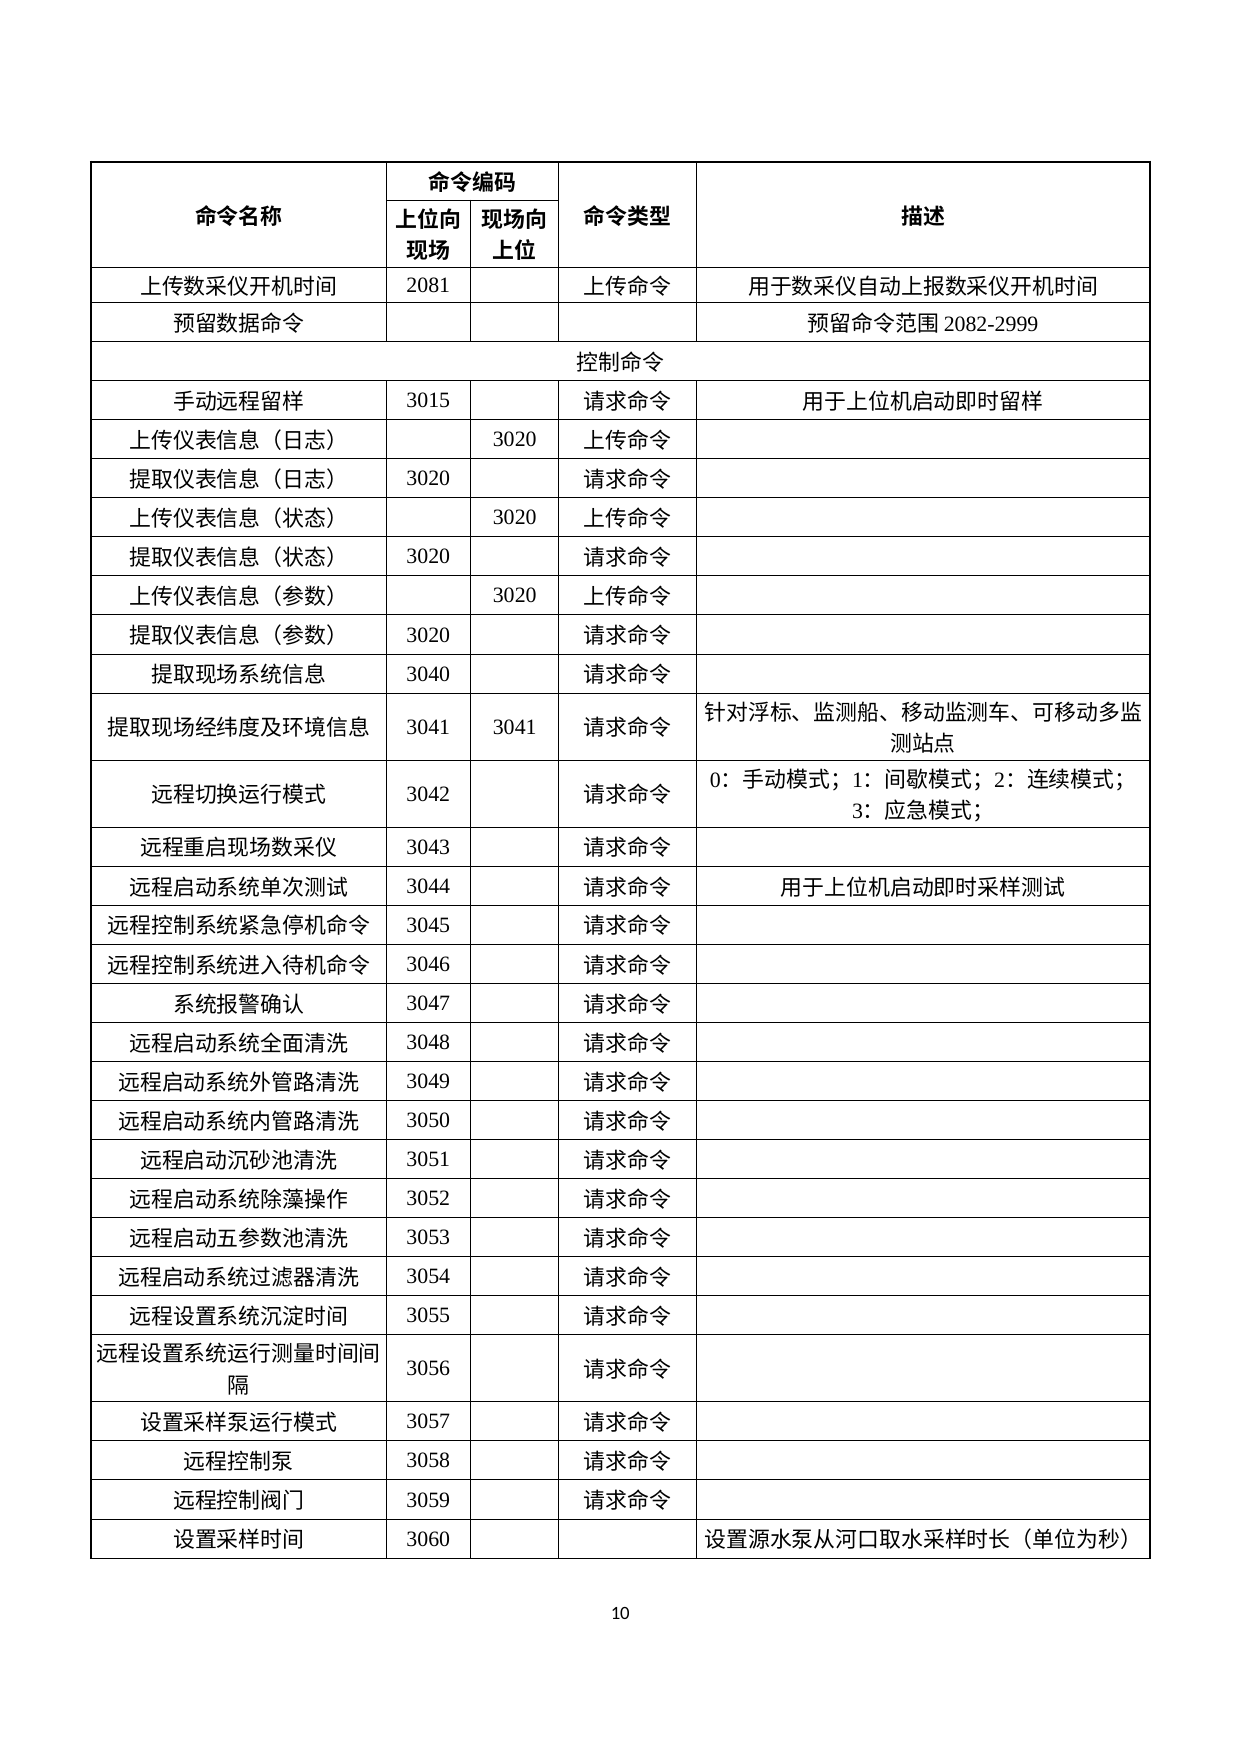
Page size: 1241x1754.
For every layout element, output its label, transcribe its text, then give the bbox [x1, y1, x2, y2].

table_cell 请求命令 [559, 694, 696, 759]
table_cell [471, 1296, 558, 1334]
table_cell 3056 [387, 1335, 470, 1401]
table_cell [697, 906, 1149, 944]
table_cell [697, 537, 1149, 575]
table_cell 用于上位机启动即时采样测试 [697, 867, 1149, 904]
table_cell 请求命令 [559, 1480, 696, 1518]
table_cell 上传命令 [559, 420, 696, 458]
table_cell 远程设置系统沉淀时间 [92, 1296, 386, 1334]
table_cell 提取仪表信息（日志） [92, 459, 386, 497]
table_cell 远程启动系统外管路清洗 [92, 1062, 386, 1100]
table_cell 系统报警确认 [92, 984, 386, 1022]
table_cell 设置采样时间 [92, 1520, 386, 1557]
table_cell 3047 [387, 984, 470, 1022]
table_cell 远程启动五参数池清洗 [92, 1218, 386, 1256]
table_cell 3043 [387, 828, 470, 866]
table_cell 上传命令 [559, 576, 696, 614]
table_cell 上传仪表信息（状态） [92, 498, 386, 536]
table_cell 现场向上位 [471, 201, 558, 267]
table_cell [471, 984, 558, 1022]
table_cell [697, 615, 1149, 653]
table_cell 远程启动沉砂池清洗 [92, 1140, 386, 1178]
table_cell 请求命令 [559, 615, 696, 653]
table_cell 3020 [387, 537, 470, 575]
table_cell 3054 [387, 1257, 470, 1295]
table_cell 3044 [387, 867, 470, 904]
table_cell 远程控制系统进入待机命令 [92, 945, 386, 983]
table_header 描述 [697, 163, 1149, 267]
table_cell 3050 [387, 1101, 470, 1139]
table_cell 远程控制阀门 [92, 1480, 386, 1518]
table_cell 3045 [387, 906, 470, 944]
table_cell 请求命令 [559, 1218, 696, 1256]
table_cell 远程重启现场数采仪 [92, 828, 386, 866]
table_cell [697, 1257, 1149, 1295]
table_cell 0：手动模式；1：间歇模式；2：连续模式；3：应急模式； [697, 761, 1149, 826]
table_cell 3051 [387, 1140, 470, 1178]
table_cell 2081 [387, 268, 470, 302]
table_cell 远程设置系统运行测量时间间隔 [92, 1335, 386, 1401]
table_cell 远程启动系统过滤器清洗 [92, 1257, 386, 1295]
table_cell [471, 1179, 558, 1217]
table_cell [471, 1480, 558, 1518]
table_cell [559, 303, 696, 341]
table_cell 请求命令 [559, 1441, 696, 1479]
table_cell [471, 655, 558, 692]
table_cell 请求命令 [559, 459, 696, 497]
table_cell [471, 828, 558, 866]
table_cell 请求命令 [559, 984, 696, 1022]
table_cell [697, 984, 1149, 1022]
table_cell [471, 1441, 558, 1479]
table_cell 3020 [471, 420, 558, 458]
table_cell [471, 303, 558, 341]
table_cell [697, 1441, 1149, 1479]
table_header 命令类型 [559, 163, 696, 267]
table_cell 请求命令 [559, 945, 696, 983]
table_cell 3020 [387, 615, 470, 653]
table_cell 请求命令 [559, 1179, 696, 1217]
table_cell 上位向现场 [387, 201, 470, 267]
table_cell 上传仪表信息（参数） [92, 576, 386, 614]
table_cell 3015 [387, 381, 470, 419]
table_cell [471, 1402, 558, 1440]
table_cell 请求命令 [559, 1335, 696, 1401]
table_cell [471, 1520, 558, 1557]
table_cell [697, 498, 1149, 536]
table_cell 3060 [387, 1520, 470, 1557]
table_cell [387, 498, 470, 536]
table_cell [697, 1480, 1149, 1518]
table_cell 请求命令 [559, 1101, 696, 1139]
table_cell 手动远程留样 [92, 381, 386, 419]
table_cell [471, 761, 558, 826]
table_cell 上传数采仪开机时间 [92, 268, 386, 302]
table_cell [697, 1179, 1149, 1217]
table_cell 请求命令 [559, 867, 696, 904]
table_cell 远程控制泵 [92, 1441, 386, 1479]
table_cell 请求命令 [559, 1023, 696, 1061]
table_cell 请求命令 [559, 1257, 696, 1295]
table_cell 3052 [387, 1179, 470, 1217]
table_cell [471, 1101, 558, 1139]
table_cell 请求命令 [559, 1296, 696, 1334]
table_cell 设置源水泵从河口取水采样时长（单位为秒） [697, 1520, 1149, 1557]
table_cell [697, 1218, 1149, 1256]
table_header 命令编码 [387, 163, 558, 199]
table_cell [697, 655, 1149, 692]
table_cell 3020 [387, 459, 470, 497]
table_cell 请求命令 [559, 381, 696, 419]
table_cell 提取仪表信息（状态） [92, 537, 386, 575]
table_cell 3049 [387, 1062, 470, 1100]
table_header 命令名称 [92, 163, 386, 267]
table_cell 上传命令 [559, 268, 696, 302]
table_cell [697, 1140, 1149, 1178]
table_cell [697, 1023, 1149, 1061]
table_cell [471, 381, 558, 419]
table_cell [559, 1520, 696, 1557]
table_cell [471, 537, 558, 575]
table_cell 请求命令 [559, 828, 696, 866]
table_cell 远程启动系统单次测试 [92, 867, 386, 904]
table_cell 预留命令范围 2082-2999 [697, 303, 1149, 341]
table_cell 提取现场系统信息 [92, 655, 386, 692]
table_cell [697, 1101, 1149, 1139]
table_cell [697, 1062, 1149, 1100]
table_cell 3020 [471, 576, 558, 614]
table_cell 设置采样泵运行模式 [92, 1402, 386, 1440]
table_cell 远程切换运行模式 [92, 761, 386, 826]
table_cell 请求命令 [559, 537, 696, 575]
table_cell [387, 303, 470, 341]
table_cell 3041 [471, 694, 558, 759]
table_cell 3053 [387, 1218, 470, 1256]
table_cell 控制命令 [92, 342, 1149, 380]
table_cell 3042 [387, 761, 470, 826]
table_cell 提取现场经纬度及环境信息 [92, 694, 386, 759]
table_cell 远程控制系统紧急停机命令 [92, 906, 386, 944]
table_cell [471, 1023, 558, 1061]
table_cell [471, 615, 558, 653]
table_cell [697, 1402, 1149, 1440]
table_cell [471, 459, 558, 497]
table_cell [471, 867, 558, 904]
table_cell 用于上位机启动即时留样 [697, 381, 1149, 419]
table_cell 预留数据命令 [92, 303, 386, 341]
table_cell [697, 1335, 1149, 1401]
table_cell 3058 [387, 1441, 470, 1479]
table_cell 3020 [471, 498, 558, 536]
table_cell [387, 576, 470, 614]
table_cell 3057 [387, 1402, 470, 1440]
table_cell [471, 1257, 558, 1295]
table_cell 请求命令 [559, 1140, 696, 1178]
table_cell 请求命令 [559, 761, 696, 826]
table_cell [471, 1140, 558, 1178]
table_cell [697, 576, 1149, 614]
table_cell [471, 906, 558, 944]
table_cell 远程启动系统除藻操作 [92, 1179, 386, 1217]
table_cell 请求命令 [559, 1402, 696, 1440]
table_cell 用于数采仪自动上报数采仪开机时间 [697, 268, 1149, 302]
table_cell 上传仪表信息（日志） [92, 420, 386, 458]
table_cell 3046 [387, 945, 470, 983]
table_cell 3048 [387, 1023, 470, 1061]
table_cell [471, 268, 558, 302]
table_cell [697, 828, 1149, 866]
table_cell [471, 1335, 558, 1401]
table_cell [697, 420, 1149, 458]
table_cell 远程启动系统全面清洗 [92, 1023, 386, 1061]
table_cell 针对浮标、监测船、移动监测车、可移动多监测站点 [697, 694, 1149, 759]
table_cell 上传命令 [559, 498, 696, 536]
table_cell [471, 1062, 558, 1100]
table_cell [697, 945, 1149, 983]
table_cell 请求命令 [559, 906, 696, 944]
table_cell 3041 [387, 694, 470, 759]
table_cell 请求命令 [559, 655, 696, 692]
table_cell [697, 1296, 1149, 1334]
table_cell 3055 [387, 1296, 470, 1334]
table_cell 请求命令 [559, 1062, 696, 1100]
table_cell 远程启动系统内管路清洗 [92, 1101, 386, 1139]
table_cell 3059 [387, 1480, 470, 1518]
table_cell 提取仪表信息（参数） [92, 615, 386, 653]
table_cell [471, 945, 558, 983]
table_cell 3040 [387, 655, 470, 692]
table_cell [471, 1218, 558, 1256]
table_cell [697, 459, 1149, 497]
table_cell [387, 420, 470, 458]
